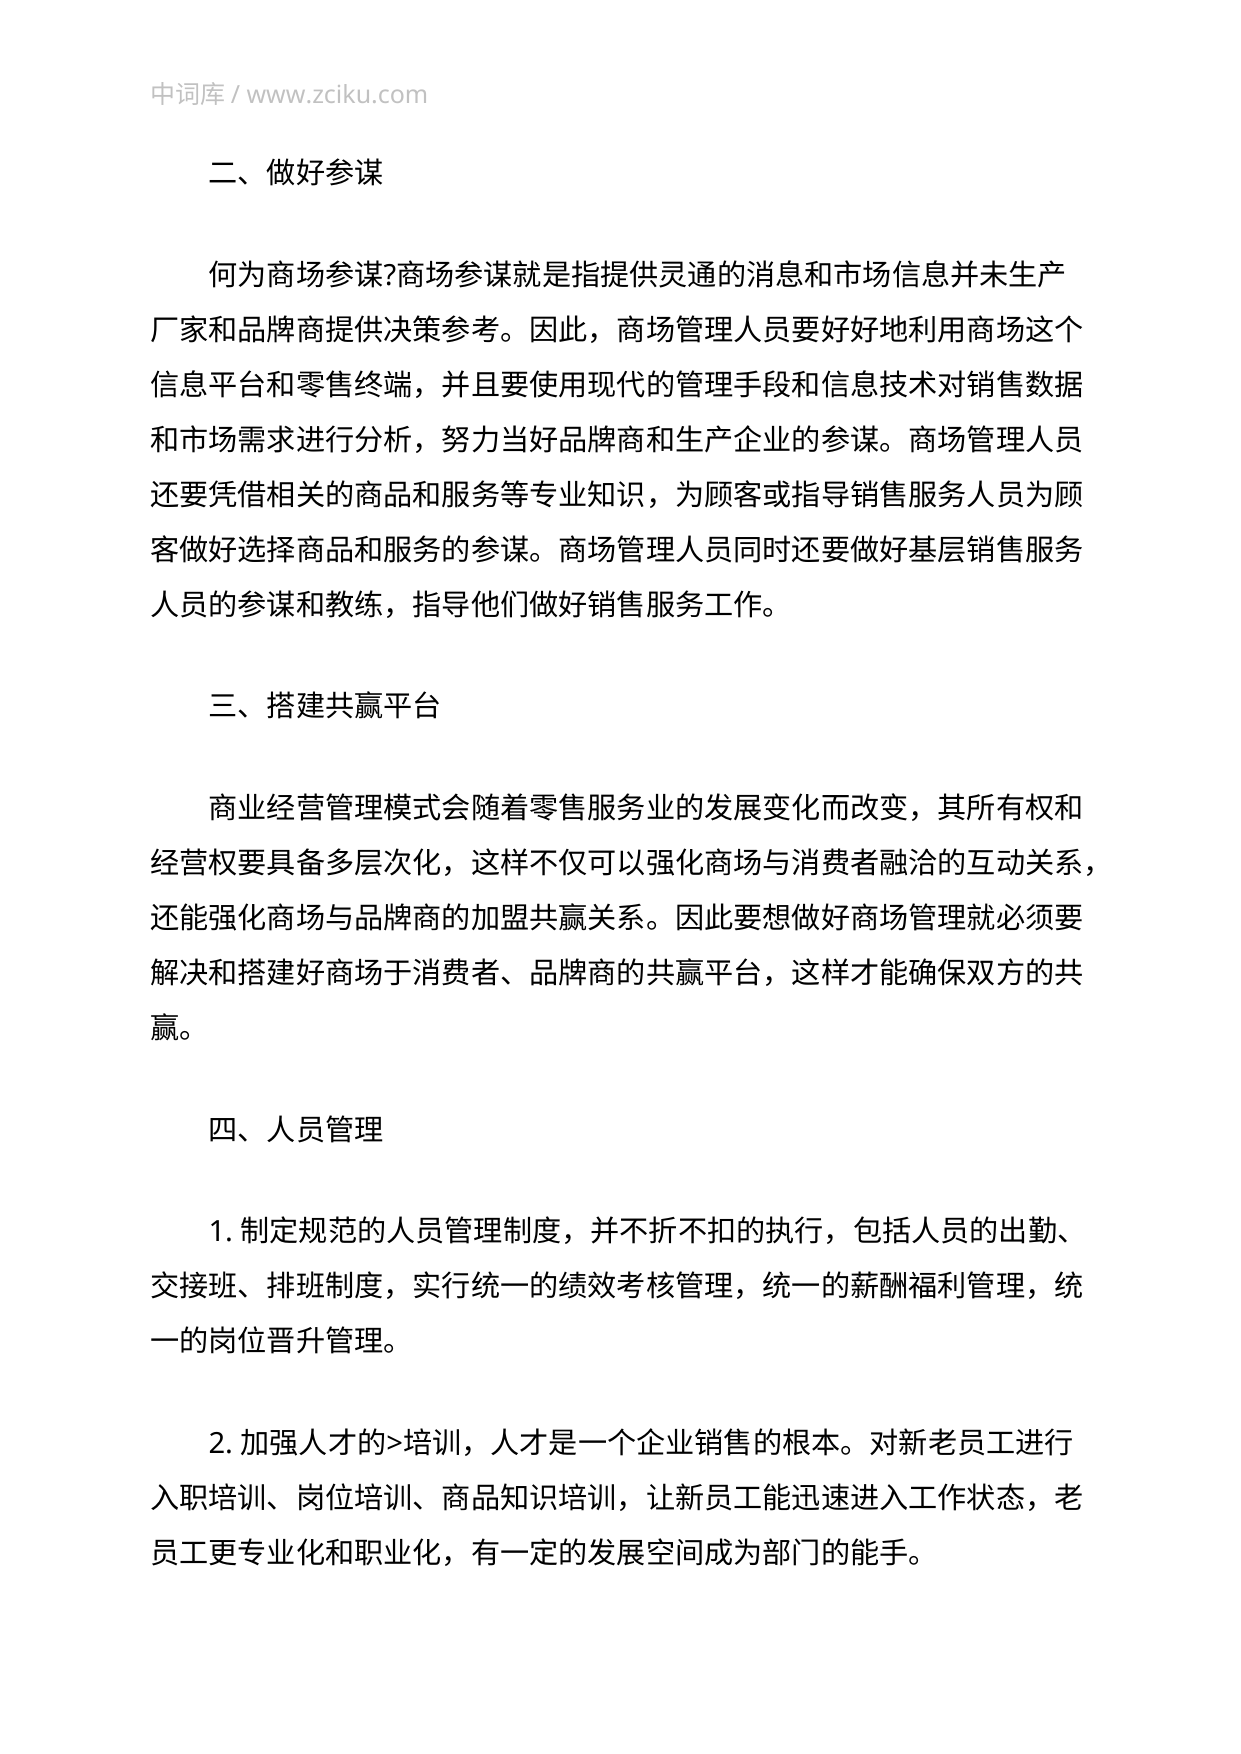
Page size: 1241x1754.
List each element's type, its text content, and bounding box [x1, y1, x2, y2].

text 二、做好参谋 [150, 150, 1090, 192]
text 2. 加强人才的>培训，人才是一个企业销售的根本。对新老员工进行入职培训、岗位培训、商品知识培训，让新员工能迅速进入工作状态，老员工更专业化和职业化，有一定的发展空间成为部门的能手。 [150, 1419, 1090, 1572]
text 何为商场参谋?商场参谋就是指提供灵通的消息和市场信息并未生产厂家和品牌商提供决策参考。因此，商场管理人员要好好地利用商场这个信息平台和零售终端，并且要使用现代的管理手段和信息技术对销售数据和市场需求进行分析，努力当好品牌商和生产企业的参谋。商场管理人员还要凭借相关的商品和服务等专业知识，为顾客或指导销售服务人员为顾客做好选择商品和服务的参谋。商场管理人员同时还要做好基层销售服务人员的参谋和教练，指导他们做好销售服务工作。 [150, 252, 1090, 623]
text 四、人员管理 [150, 1106, 1090, 1148]
text 1. 制定规范的人员管理制度，并不折不扣的执行，包括人员的出勤、交接班、排班制度，实行统一的绩效考核管理，统一的薪酬福利管理，统一的岗位晋升管理。 [150, 1208, 1090, 1360]
text 商业经营管理模式会随着零售服务业的发展变化而改变，其所有权和经营权要具备多层次化，这样不仅可以强化商场与消费者融洽的互动关系，还能强化商场与品牌商的加盟共赢关系。因此要想做好商场管理就必须要解决和搭建好商场于消费者、品牌商的共赢平台，这样才能确保双方的共赢。 [150, 785, 1090, 1047]
text 三、搭建共赢平台 [150, 683, 1090, 725]
